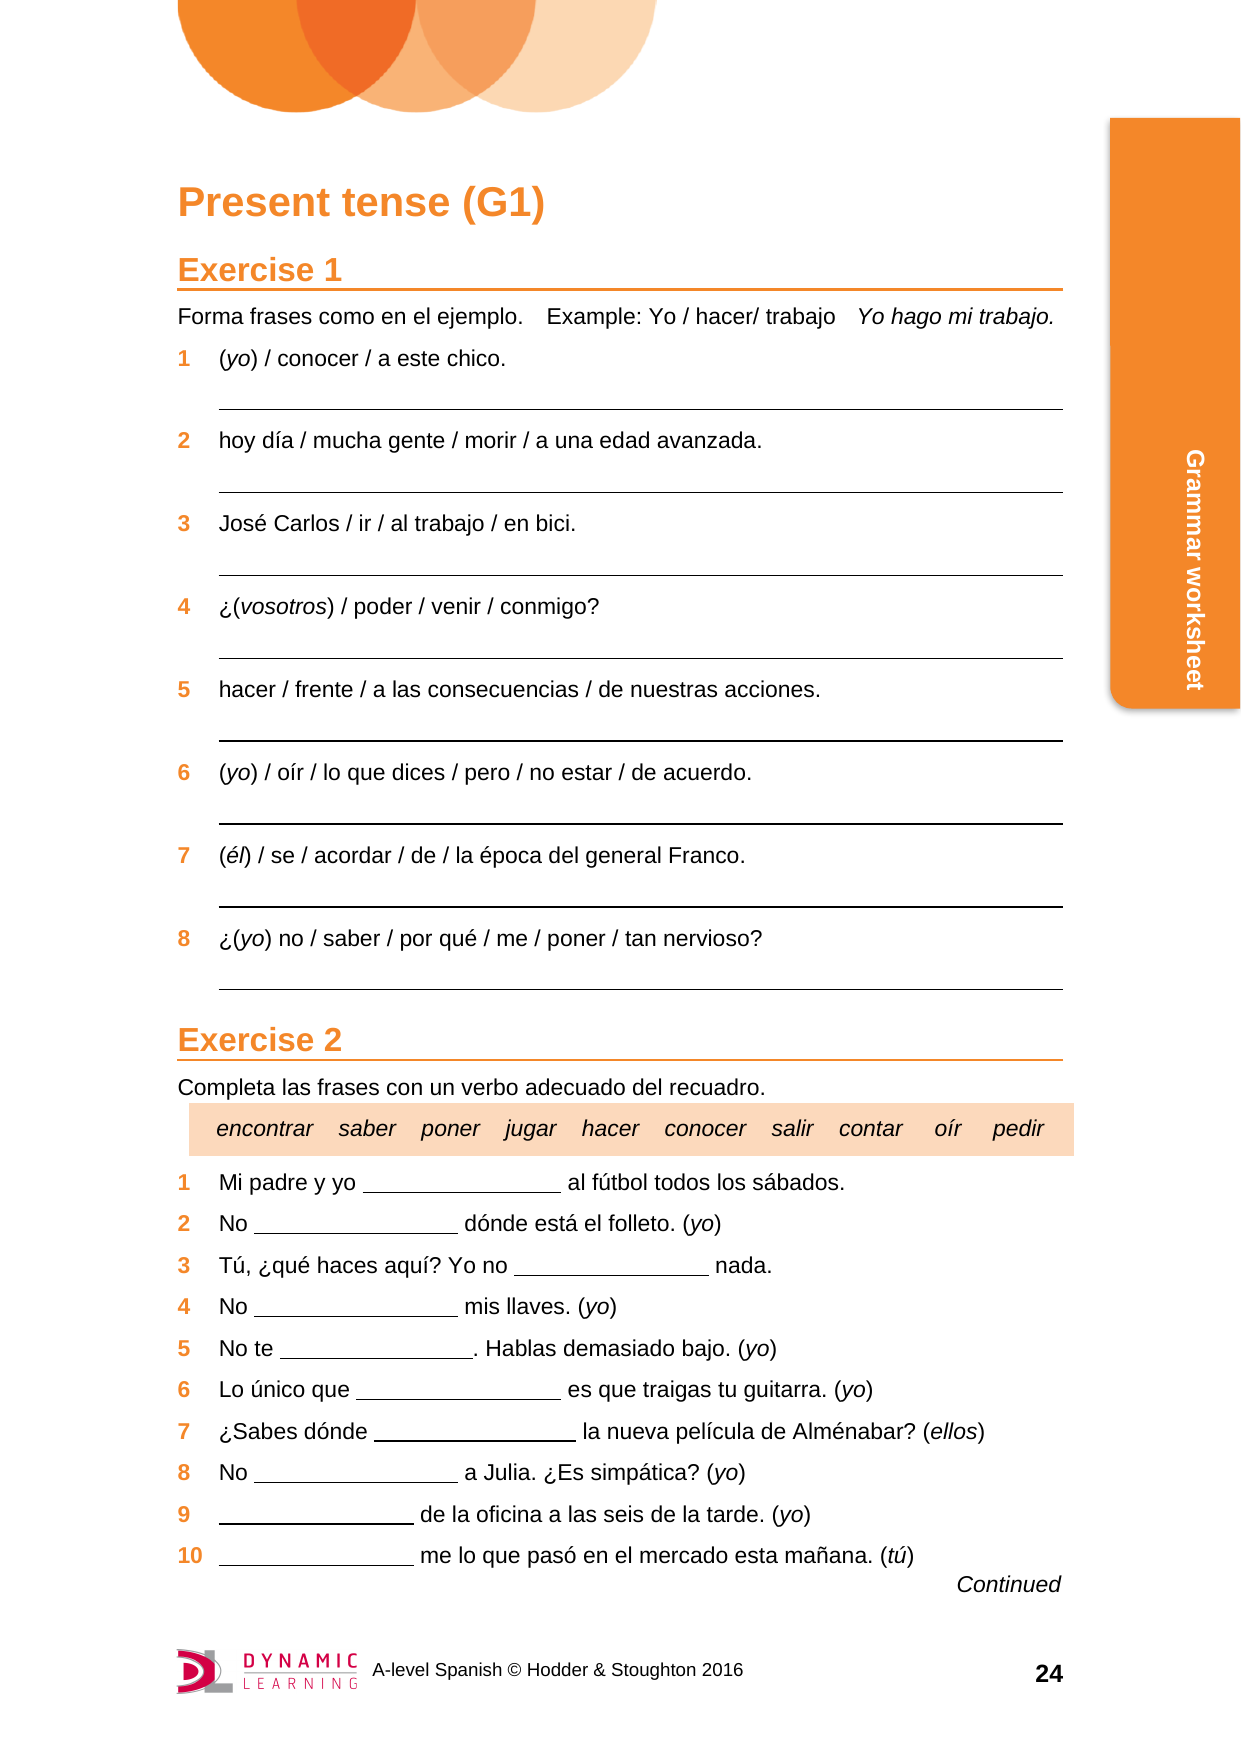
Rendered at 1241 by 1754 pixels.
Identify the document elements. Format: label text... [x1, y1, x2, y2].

list 4 ¿(vosotros) / poder / venir / conmigo? [177, 593, 1063, 620]
picture [177, 0, 659, 114]
text Exercise 2 [177, 1020, 1063, 1059]
list 8 ¿(yo) no / saber / por qué / me / poner / tan nervioso? [177, 925, 1063, 951]
list 2 No dónde está el folleto. (yo) [177, 1210, 1063, 1237]
list 6 (yo) / oír / lo que dices / pero / no estar / de acuerdo. [177, 759, 1063, 786]
list 9 de la oficina a las seis de la tarde. (yo) [177, 1501, 1063, 1527]
list 3 José Carlos / ir / al trabajo / en bici. [177, 510, 1063, 537]
list 5 No te . Hablas demasiado bajo. (yo) [177, 1335, 1063, 1361]
list 6 Lo único que es que traigas tu guitarra. (yo) [177, 1376, 1063, 1402]
list 1 Mi padre y yo al fútbol todos los sábados. [177, 1169, 1063, 1195]
text Continued [177, 1571, 1063, 1597]
text Forma frases como en el ejemplo. Example: Yo / hacer/ trabajo Yo hago mi trabajo. [177, 303, 1063, 329]
list 2 hoy día / mucha gente / morir / a una edad avanzada. [177, 427, 1063, 454]
text Completa las frases con un verbo adecuado del recuadro. [177, 1073, 1063, 1100]
list 5 hacer / frente / a las consecuencias / de nuestras acciones. [177, 676, 1063, 703]
list 7 ¿Sabes dónde la nueva película de Alménabar? (ellos) [177, 1418, 1063, 1444]
list 10 me lo que pasó en el mercado esta mañana. (tú) [177, 1542, 1063, 1568]
list 3 Tú, ¿qué haces aquí? Yo no nada. [177, 1252, 1063, 1278]
picture [176, 1649, 357, 1694]
list 7 (él) / se / acordar / de / la época del general Franco. [177, 842, 1063, 868]
text Exercise 1 [177, 250, 1063, 288]
list 8 No a Julia. ¿Es simpática? (yo) [177, 1459, 1063, 1485]
list 4 No mis llaves. (yo) [177, 1293, 1063, 1319]
list 1 (yo) / conocer / a este chico. [177, 344, 1063, 371]
table_header encontrar saber poner jugar hacer conocer salir contar oír pedir [189, 1103, 1074, 1156]
text Present tense (G1) [177, 177, 1063, 225]
